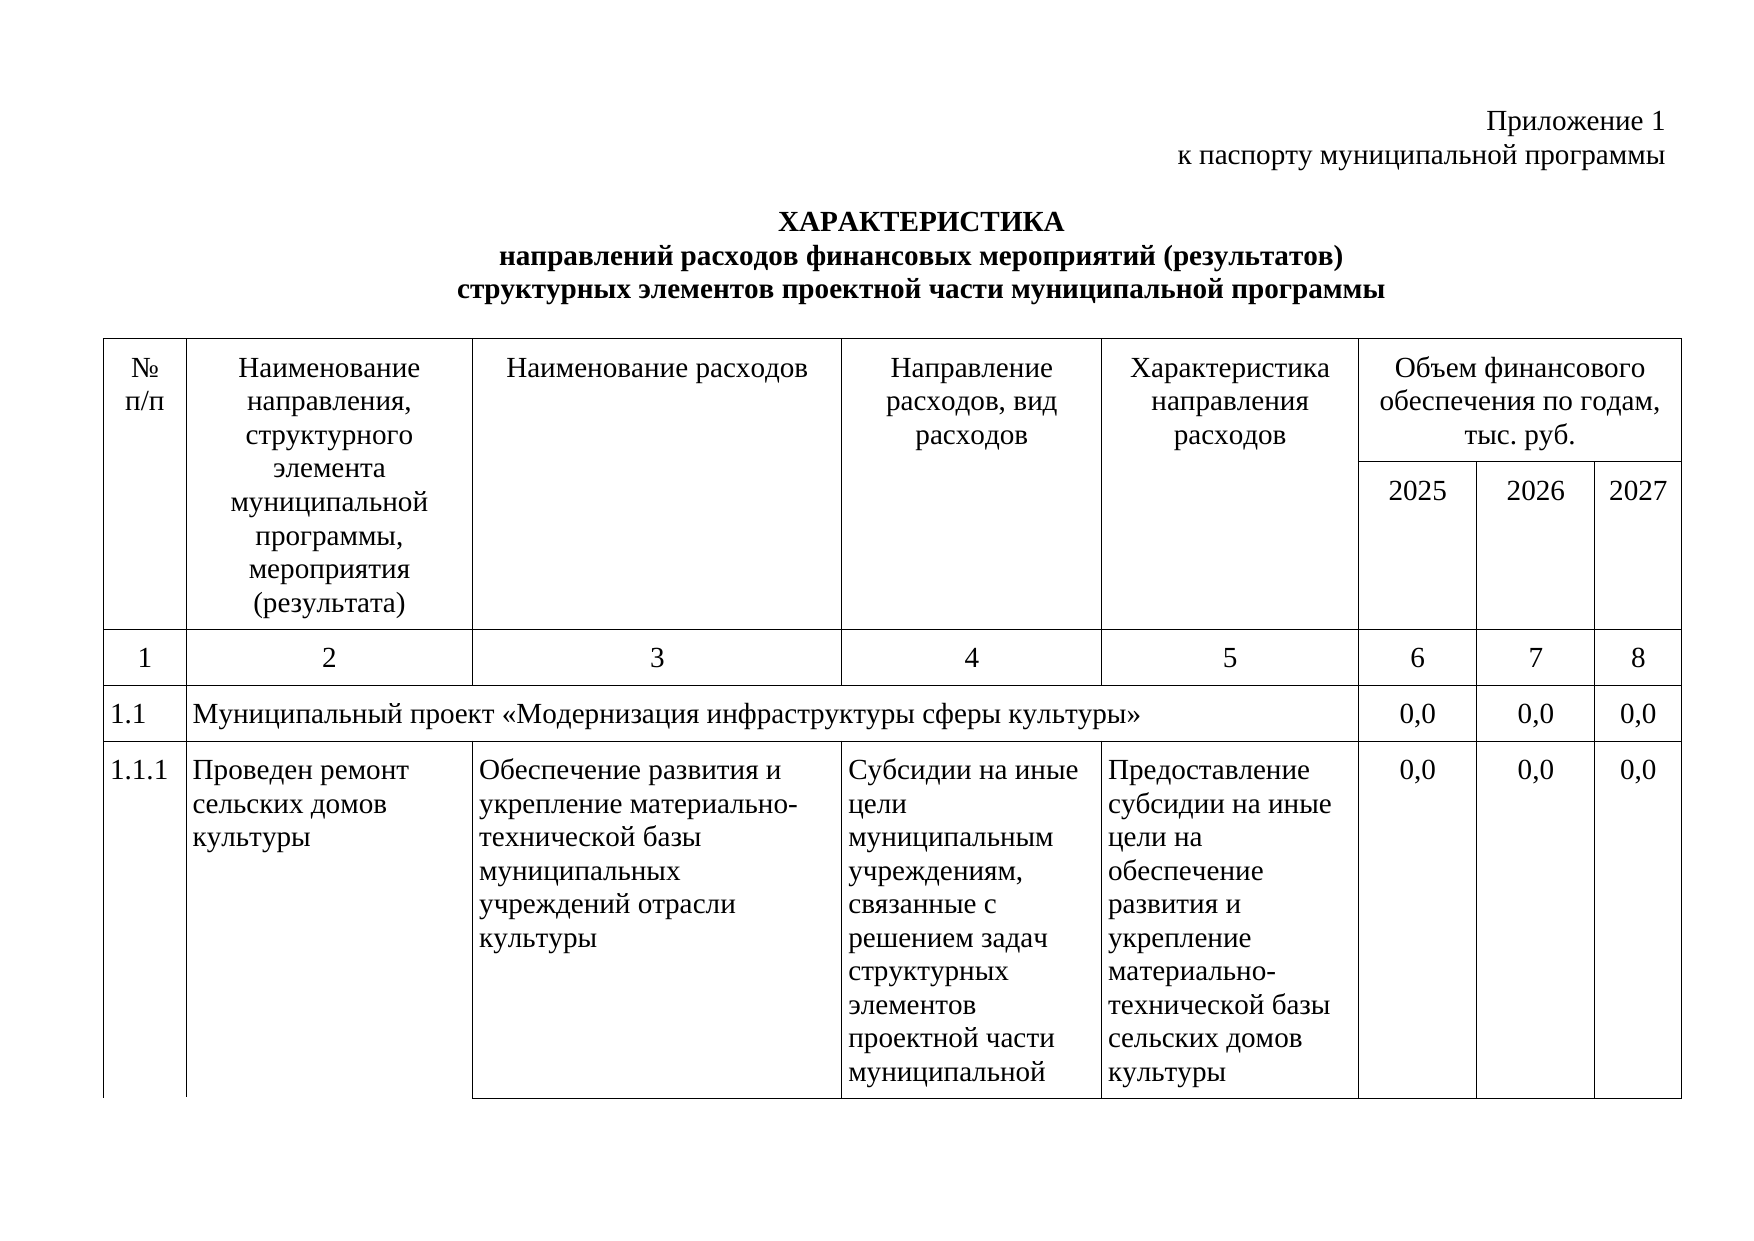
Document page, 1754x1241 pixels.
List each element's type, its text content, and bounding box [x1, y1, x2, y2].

table_header Наименование расходов [473, 339, 841, 629]
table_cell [842, 742, 1101, 1098]
text направлений расходов финансовых мероприятий (результатов) [177, 238, 1665, 271]
table_cell Муниципальный проект «Модернизация инфраструктуры сферы культуры» [187, 686, 1358, 741]
table_cell 1 [104, 630, 186, 685]
text ХАРАКТЕРИСТИКА [177, 204, 1665, 238]
table_cell 6 [1359, 630, 1476, 685]
table_cell 4 [842, 630, 1101, 685]
table_cell 8 [1595, 630, 1681, 685]
table_cell 0,0 [1595, 686, 1681, 741]
table_header Объем финансового обеспечения по годам, тыс. руб. [1359, 339, 1681, 461]
table_cell 0,0 [1477, 742, 1594, 1098]
table_cell 3 [473, 630, 841, 685]
table_header Направление расходов, вид расходов [842, 339, 1101, 629]
table_cell 2027 [1595, 462, 1681, 629]
table_header № п/п [104, 339, 186, 629]
table_header Характеристика направления расходов [1102, 339, 1358, 629]
table_cell 1.1 [104, 686, 186, 741]
table_cell 0,0 [1595, 742, 1681, 1098]
table_cell 5 [1102, 630, 1358, 685]
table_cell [186, 742, 472, 1098]
table_cell 0,0 [1359, 686, 1476, 741]
table_cell 2 [187, 630, 472, 685]
text структурных элементов проектной части муниципальной программы [177, 271, 1665, 305]
table_cell 1.1.1 [104, 742, 186, 1098]
table_cell 2025 [1359, 462, 1476, 629]
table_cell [1102, 742, 1358, 1098]
text к паспорту муниципальной программы [177, 137, 1665, 171]
table_cell 7 [1477, 630, 1594, 685]
table_cell 2026 [1477, 462, 1594, 629]
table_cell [473, 742, 841, 1098]
table_cell 0,0 [1477, 686, 1594, 741]
table_cell 0,0 [1359, 742, 1476, 1098]
table_header Наименование направления, структурного элемента муниципальной программы, мероприятия (результата) [187, 339, 472, 629]
text Приложение 1 [177, 103, 1665, 137]
